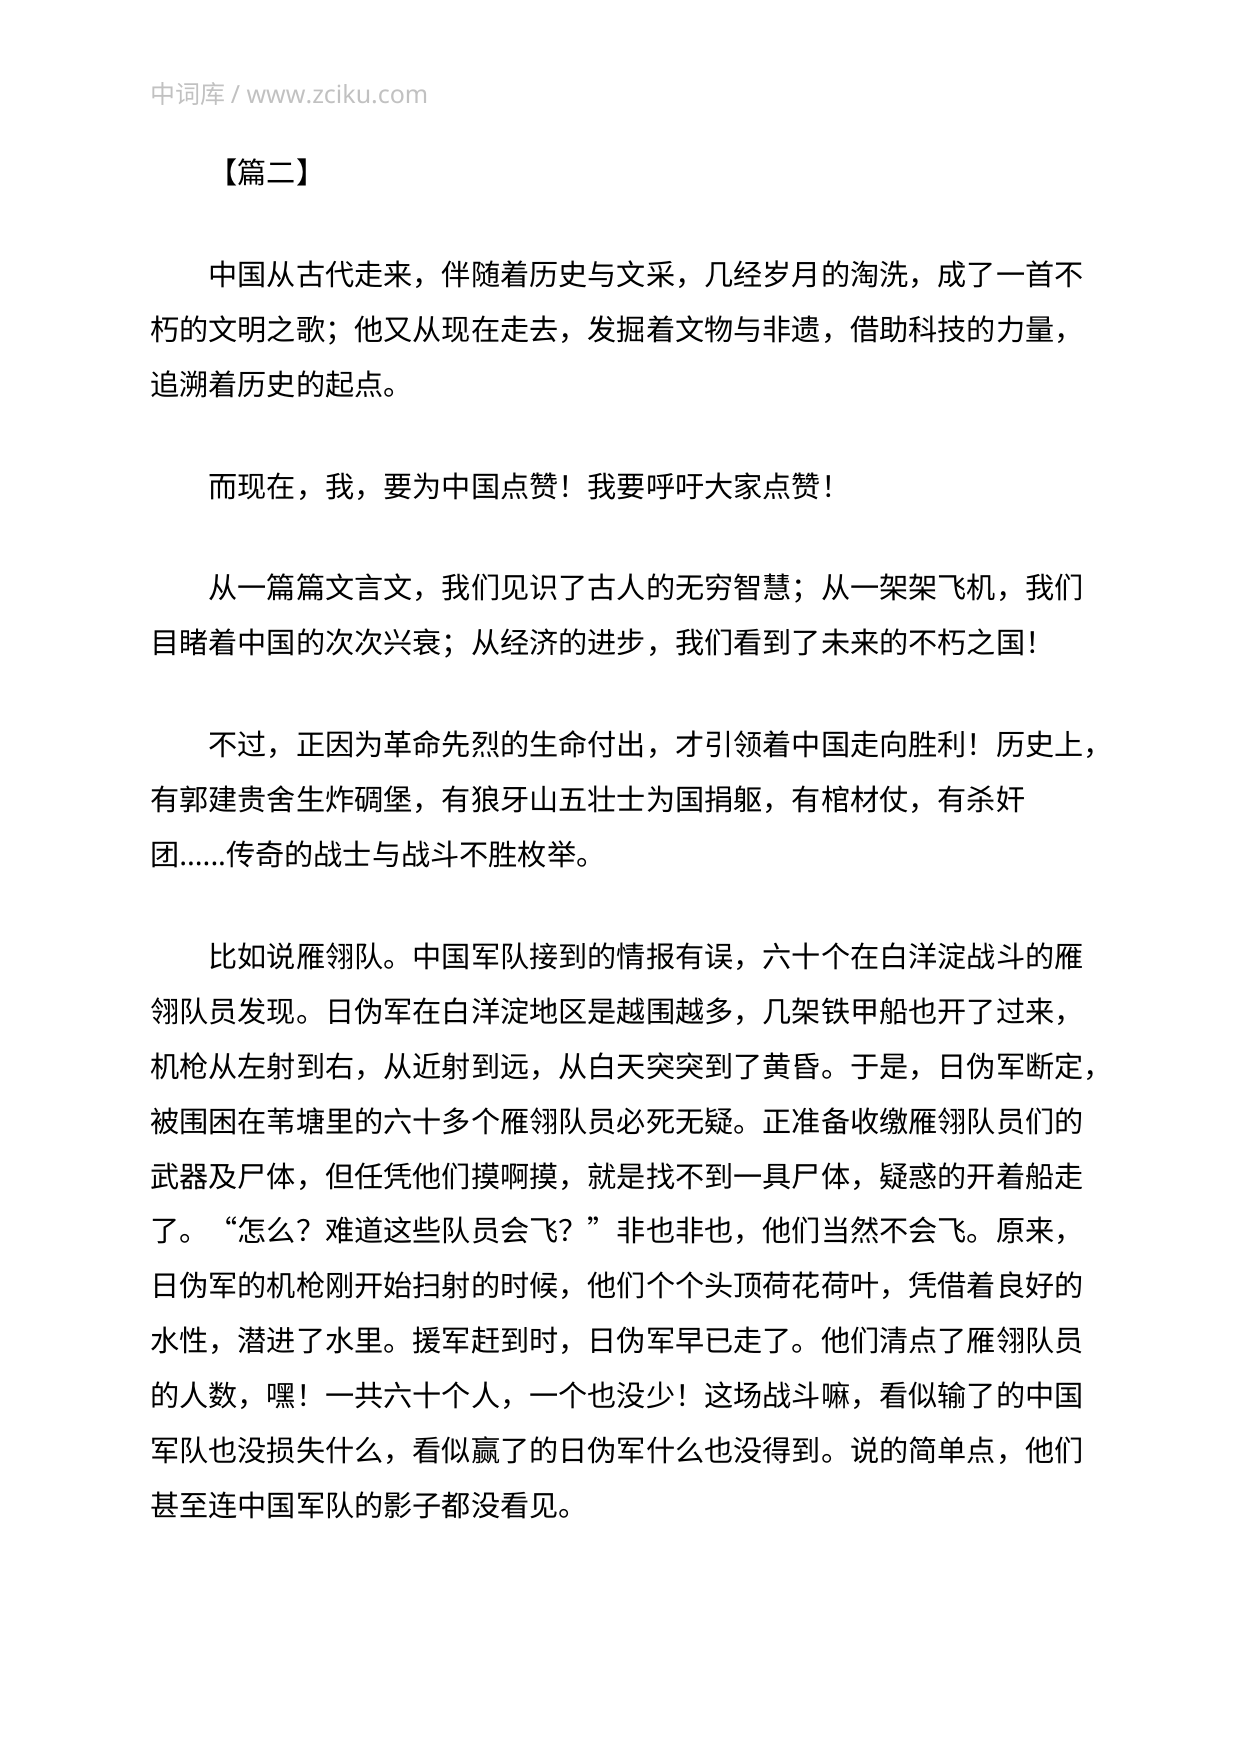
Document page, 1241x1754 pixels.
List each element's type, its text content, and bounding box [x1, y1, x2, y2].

text 从一篇篇文言文，我们见识了古人的无穷智慧；从一架架飞机，我们目睹着中国的次次兴衰；从经济的进步，我们看到了未来的不朽之国！ [150, 565, 1090, 662]
text 比如说雁翎队。中国军队接到的情报有误，六十个在白洋淀战斗的雁翎队员发现。日伪军在白洋淀地区是越围越多，几架铁甲船也开了过来，机枪从左射到右，从近射到远，从白天突突到了黄昏。于是，日伪军断定，被围困在苇塘里的六十多个雁翎队员必死无疑。正准备收缴雁翎队员们的武器及尸体，但任凭他们摸啊摸，就是找不到一具尸体，疑惑的开着船走了。“怎么？难道这些队员会飞？”非也非也，他们当然不会飞。原来，日伪军的机枪刚开始扫射的时候，他们个个头顶荷花荷叶，凭借着良好的水性，潜进了水里。援军赶到时，日伪军早已走了。他们清点了雁翎队员的人数，嘿！一共六十个人，一个也没少！这场战斗嘛，看似输了的中国军队也没损失什么，看似赢了的日伪军什么也没得到。说的简单点，他们甚至连中国军队的影子都没看见。 [150, 933, 1090, 1525]
text 而现在，我，要为中国点赞！我要呼吁大家点赞！ [150, 463, 1090, 506]
text 中国从古代走来，伴随着历史与文采，几经岁月的淘洗，成了一首不朽的文明之歌；他又从现在走去，发掘着文物与非遗，借助科技的力量，追溯着历史的起点。 [150, 252, 1090, 404]
text 【篇二】 [150, 150, 1090, 192]
text 不过，正因为革命先烈的生命付出，才引领着中国走向胜利！历史上，有郭建贵舍生炸碉堡，有狼牙山五壮士为国捐躯，有棺材仗，有杀奸团......传奇的战士与战斗不胜枚举。 [150, 722, 1090, 874]
